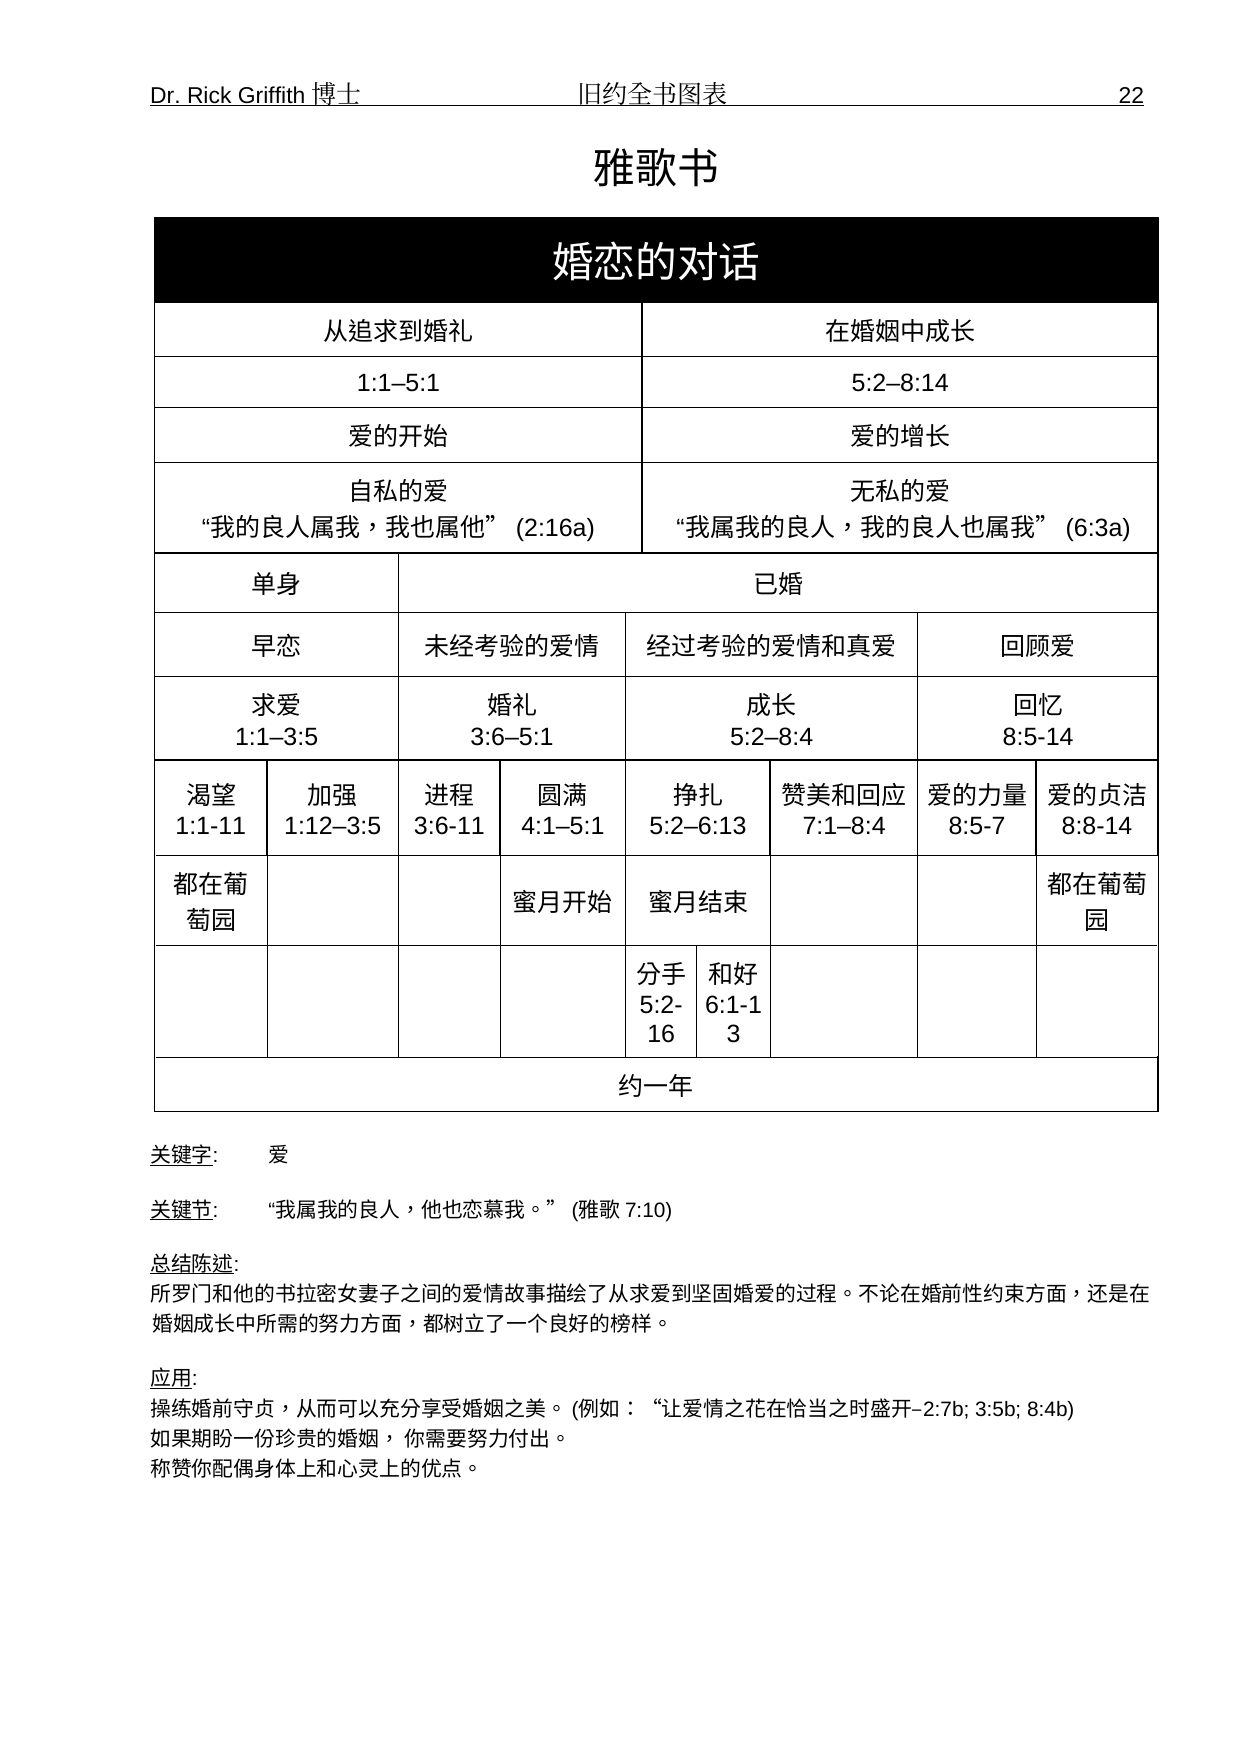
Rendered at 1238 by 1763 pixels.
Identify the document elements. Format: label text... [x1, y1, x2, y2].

table_cell 都在葡萄园 [155, 856, 267, 945]
table_cell 从追求到婚礼 [155, 303, 641, 356]
text 所罗门和他的书拉密女妻子之间的爱情故事描绘了从求爱到坚固婚爱的过程。不论在婚前性约束方面，还是在婚姻成长中所需的努力方面，都树立了一个良好的榜样。 [150, 1277, 1162, 1338]
text 总结陈述: [150, 1247, 1162, 1277]
table_cell 挣扎 5:2–6:13 [626, 761, 769, 855]
table_cell 赞美和回应7:1–8:4 [771, 761, 917, 855]
table_cell 已婚 [399, 554, 1157, 612]
table_cell 和好6:1-13 [697, 946, 770, 1056]
table_cell 自私的爱 “我的良人属我，我也属他” (2:16a) [155, 463, 641, 552]
table_cell 求爱 1:1–3:5 [155, 677, 398, 759]
table_cell 5:2–8:14 [643, 357, 1157, 407]
table_cell 单身 [155, 554, 398, 612]
table_cell 蜜月结束 [626, 856, 770, 945]
table_cell [399, 856, 500, 945]
table_cell 成长 5:2–8:4 [626, 677, 917, 759]
table_cell 回忆 8:5-14 [918, 677, 1157, 759]
text 如果期盼一份珍贵的婚姻， 你需要努力付出。 [150, 1422, 1162, 1452]
table_cell [918, 946, 1036, 1056]
table_cell 爱的力量 8:5-7 [918, 761, 1035, 855]
table_cell 分手 5:2-16 [626, 946, 696, 1056]
table_cell 加强 1:12–3:5 [268, 761, 398, 855]
table_cell [399, 946, 500, 1056]
table_cell 无私的爱 “我属我的良人，我的良人也属我” (6:3a) [643, 463, 1157, 552]
table_cell [268, 856, 398, 945]
table_cell 约一年 [155, 1058, 1157, 1111]
table_cell 在婚姻中成长 [643, 303, 1157, 356]
table_cell 爱的开始 [155, 408, 641, 461]
table_cell [155, 946, 267, 1056]
table_cell 婚礼 3:6–5:1 [399, 677, 625, 759]
table_cell 爱的贞洁 8:8-14 [1037, 761, 1157, 855]
table_cell [771, 946, 917, 1056]
table_cell 蜜月开始 [501, 856, 625, 945]
table_cell 爱的增长 [643, 408, 1157, 461]
table_cell 经过考验的爱情和真爱 [626, 613, 917, 676]
table_cell [1037, 945, 1158, 1056]
text 应用: [150, 1362, 1162, 1392]
table_header 婚恋的对话 [155, 218, 1157, 301]
table_cell 早恋 [155, 613, 398, 676]
table_cell [268, 946, 398, 1056]
text 操练婚前守贞，从而可以充分享受婚姻之美。 (例如：“让爱情之花在恰当之时盛开–2:7b; 3:5b; 8:4b) [150, 1392, 1162, 1422]
table_cell 未经考验的爱情 [399, 613, 625, 676]
text 关键节: “我属我的良人，他也恋慕我。” (雅歌 7:10) [150, 1193, 1162, 1223]
table_cell 回顾爱 [918, 613, 1157, 676]
table_cell [501, 946, 625, 1056]
table_cell [771, 856, 917, 945]
table_cell 渴望 1:1-11 [155, 761, 266, 855]
table_cell 1:1–5:1 [155, 357, 641, 407]
table_cell 圆满 4:1–5:1 [501, 761, 625, 855]
text 雅歌书 [150, 135, 1162, 195]
table_cell 都在葡萄园 [1037, 856, 1158, 945]
table_cell 进程 3:6-11 [399, 761, 499, 855]
text 称赞你配偶身体上和心灵上的优点。 [150, 1452, 1162, 1482]
table_cell [918, 856, 1036, 945]
text 关键字: 爱 [150, 1139, 1162, 1169]
